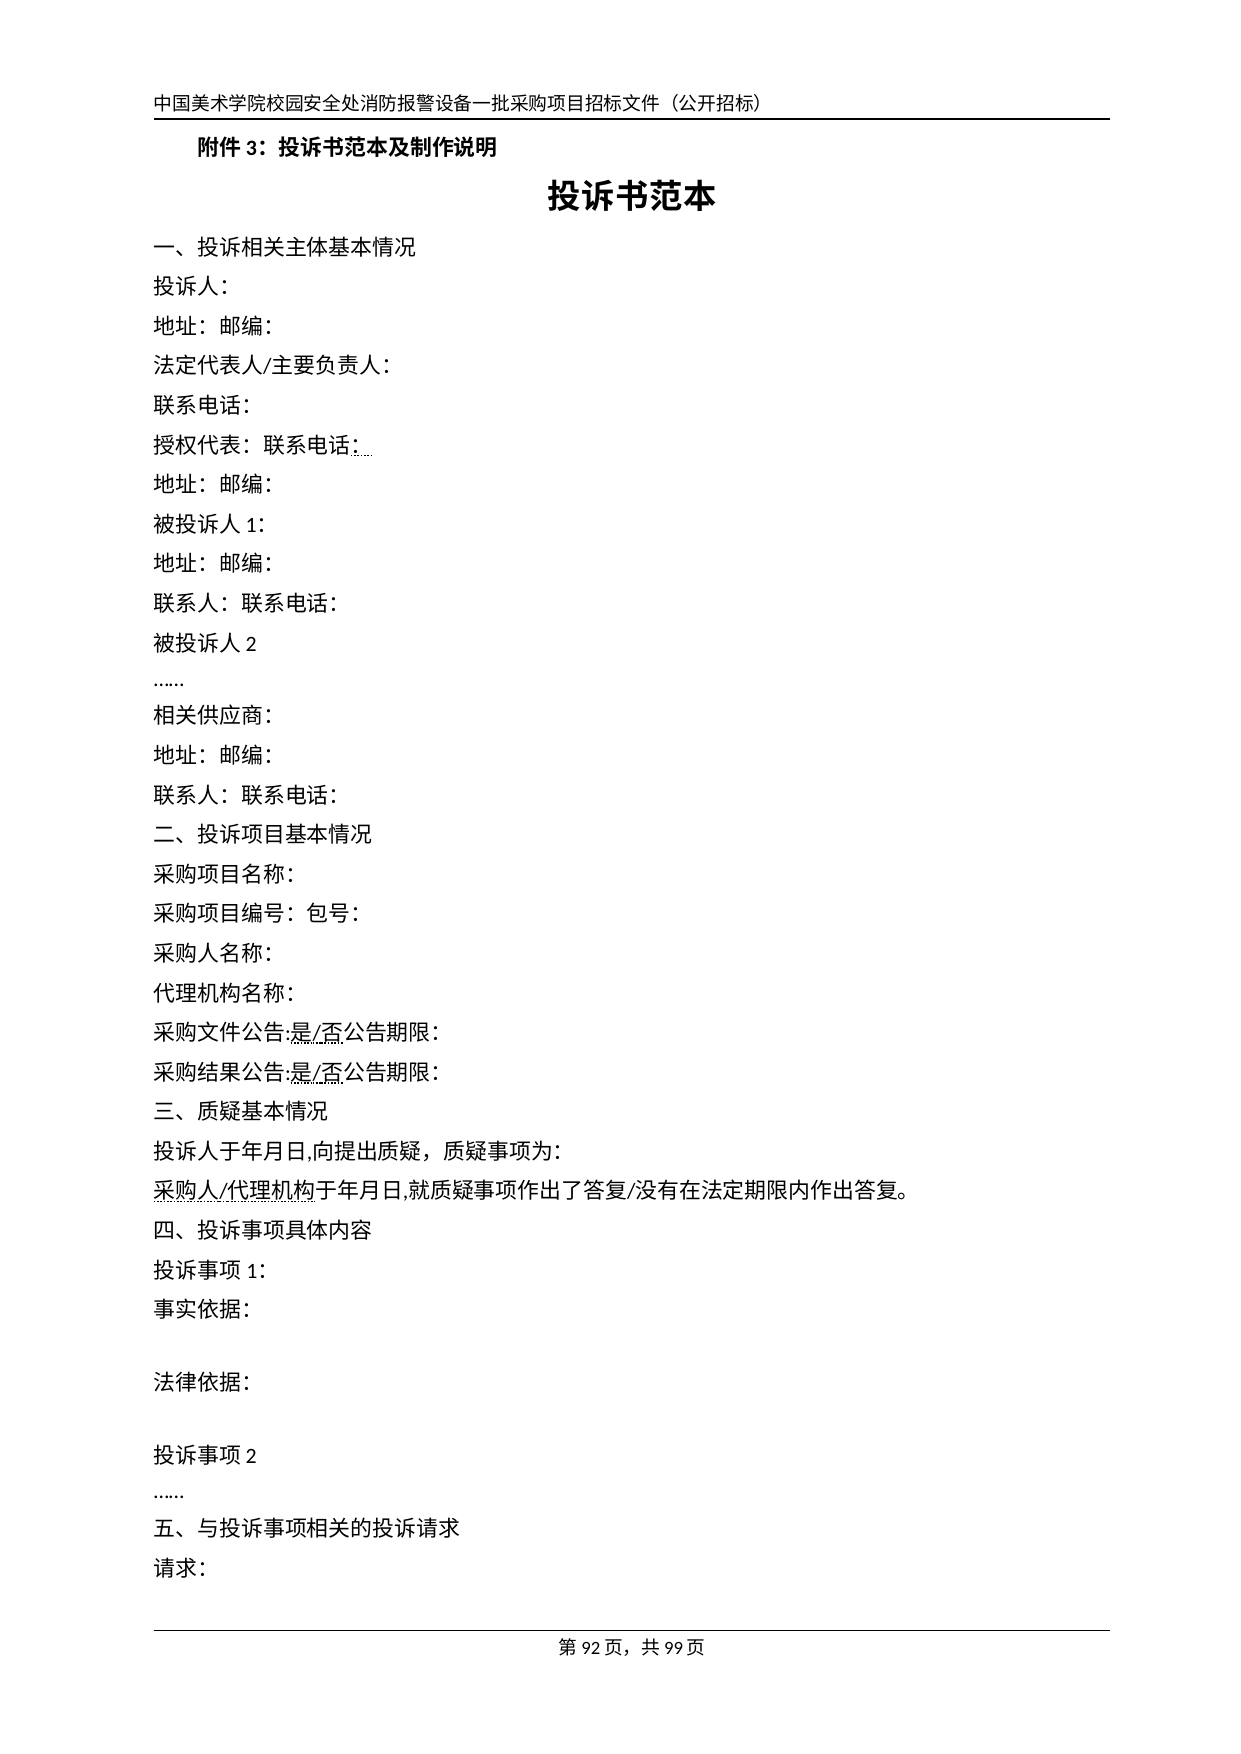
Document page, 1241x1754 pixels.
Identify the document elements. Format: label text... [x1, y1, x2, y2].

text 被投诉人1： [153, 507, 1110, 538]
text 采购人/代理机构于年月日,就质疑事项作出了答复/没有在法定期限内作出答复。 [153, 1173, 1110, 1205]
text 投诉事项 1： [153, 1253, 1110, 1284]
text 五、与投诉事项相关的投诉请求 [153, 1511, 1110, 1543]
text 法律依据： [153, 1365, 1110, 1397]
text 被投诉人2 [153, 626, 1110, 657]
text 采购文件公告:是/否公告期限： [153, 1015, 1110, 1047]
subtitle 附件3：投诉书范本及制作说明 [153, 130, 1110, 162]
text 相关供应商： [153, 698, 1110, 730]
text 地址：邮编： [153, 309, 1110, 341]
text 地址：邮编： [153, 467, 1110, 499]
text 投诉书范本 [153, 169, 1110, 218]
text 联系人：联系电话： [153, 778, 1110, 809]
text 联系人：联系电话： [153, 586, 1110, 618]
text 采购项目编号：包号： [153, 896, 1110, 928]
text 授权代表：联系电话： [153, 428, 1110, 459]
text 请求： [153, 1551, 1110, 1582]
text 二、投诉项目基本情况 [153, 817, 1110, 849]
text …… [153, 665, 1110, 692]
text 三、质疑基本情况 [153, 1094, 1110, 1126]
text 事实依据： [153, 1292, 1110, 1324]
text 采购人名称： [153, 936, 1110, 968]
text 四、投诉事项具体内容 [153, 1213, 1110, 1245]
text …… [153, 1478, 1110, 1504]
text 联系电话： [153, 388, 1110, 420]
text 投诉人： [153, 269, 1110, 301]
text 采购项目名称： [153, 857, 1110, 888]
text 投诉事项2 [153, 1438, 1110, 1470]
text 地址：邮编： [153, 546, 1110, 578]
text 采购结果公告:是/否公告期限： [153, 1055, 1110, 1086]
text 投诉人于年月日,向提出质疑，质疑事项为： [153, 1134, 1110, 1166]
text 一、投诉相关主体基本情况 [153, 230, 1110, 261]
text 代理机构名称： [153, 976, 1110, 1007]
text 地址：邮编： [153, 738, 1110, 770]
text 法定代表人/主要负责人： [153, 348, 1110, 380]
